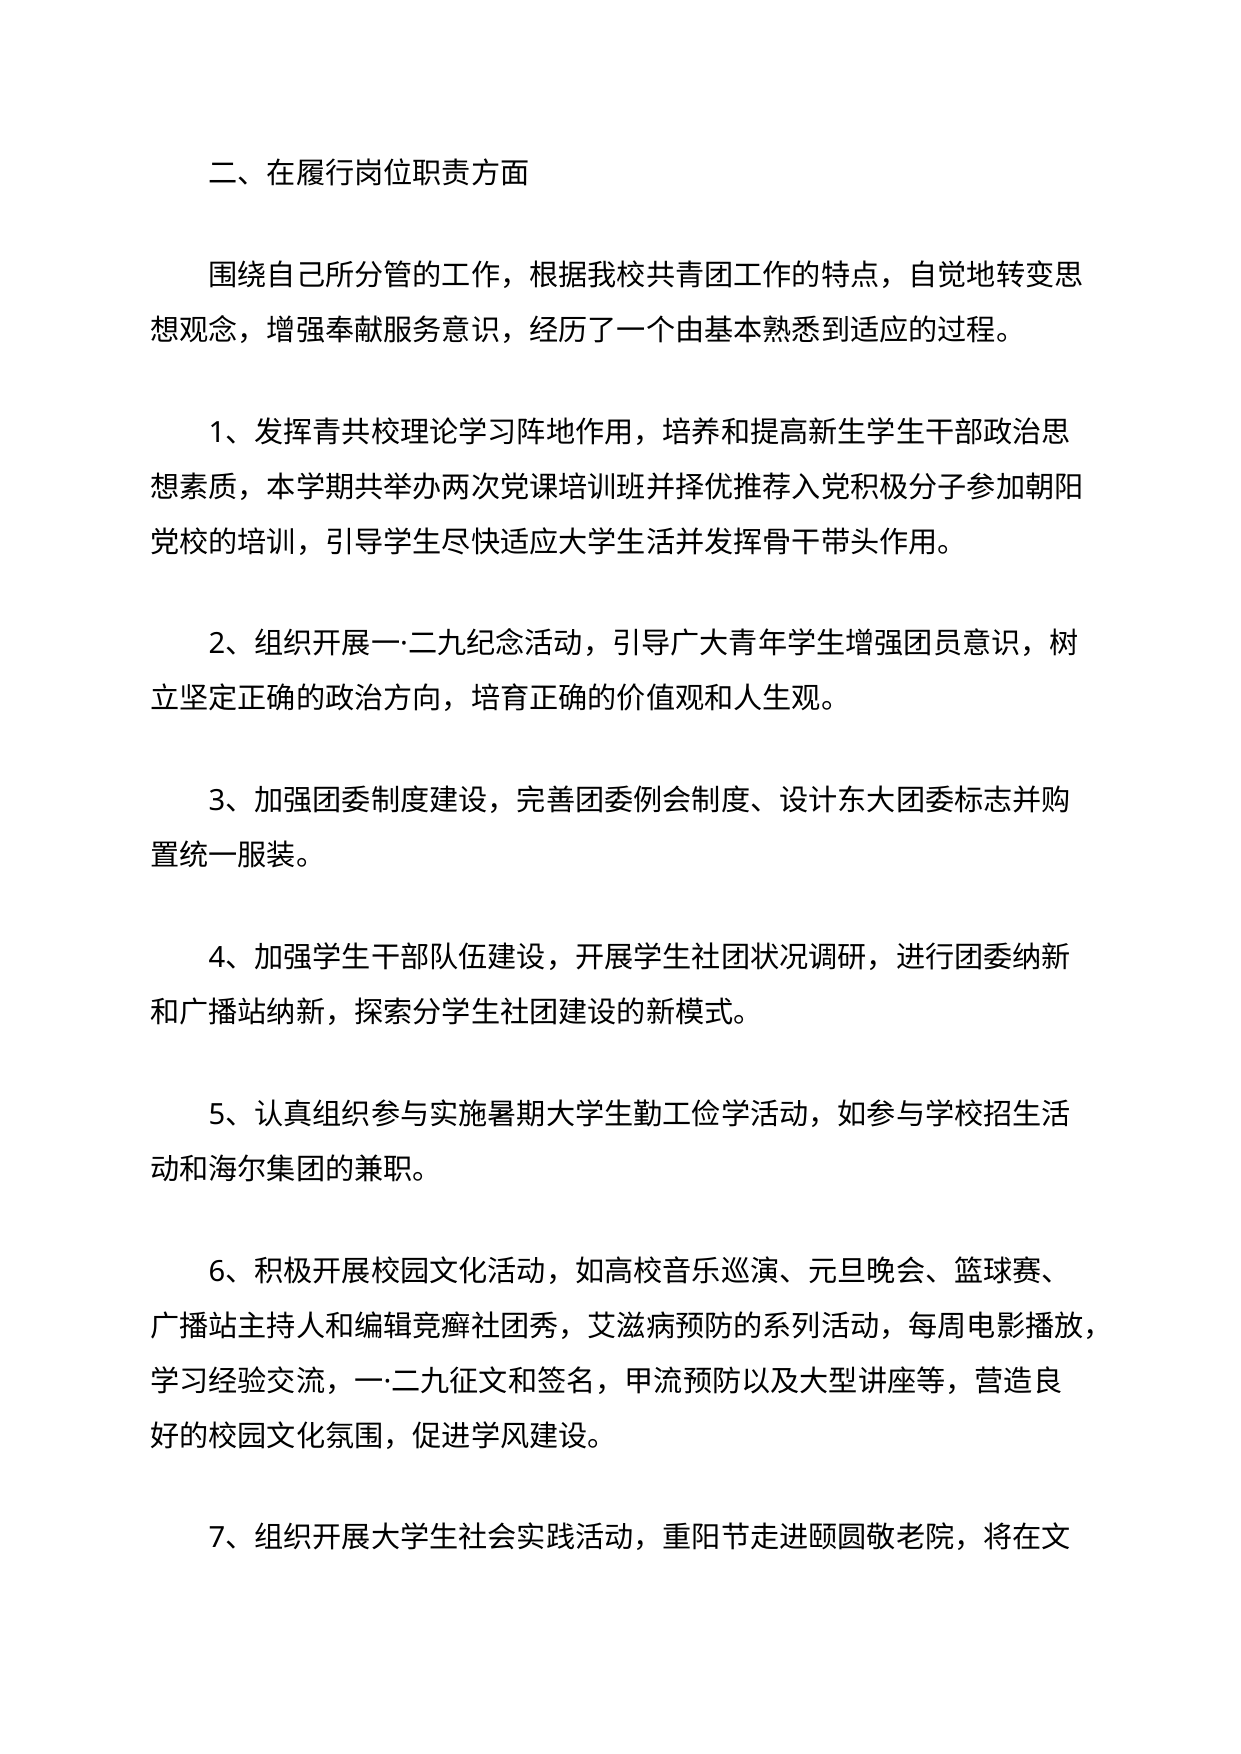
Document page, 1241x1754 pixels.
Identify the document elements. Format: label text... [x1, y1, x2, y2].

text 围绕自己所分管的工作，根据我校共青团工作的特点，自觉地转变思想观念，增强奉献服务意识，经历了一个由基本熟悉到适应的过程。 [150, 252, 1090, 349]
text 4、加强学生干部队伍建设，开展学生社团状况调研，进行团委纳新和广播站纳新，探索分学生社团建设的新模式。 [150, 934, 1090, 1031]
text 6、积极开展校园文化活动，如高校音乐巡演、元旦晚会、篮球赛、广播站主持人和编辑竞癣社团秀，艾滋病预防的系列活动，每周电影播放，学习经验交流，一·二九征文和签名，甲流预防以及大型讲座等，营造良好的校园文化氛围，促进学风建设。 [150, 1247, 1090, 1454]
text 3、加强团委制度建设，完善团委例会制度、设计东大团委标志并购置统一服装。 [150, 777, 1090, 874]
text 2、组织开展一·二九纪念活动，引导广大青年学生增强团员意识，树立坚定正确的政治方向，培育正确的价值观和人生观。 [150, 620, 1090, 717]
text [150, 1514, 1090, 1556]
text 二、在履行岗位职责方面 [150, 150, 1090, 192]
text 5、认真组织参与实施暑期大学生勤工俭学活动，如参与学校招生活动和海尔集团的兼职。 [150, 1090, 1090, 1188]
text 1、发挥青共校理论学习阵地作用，培养和提高新生学生干部政治思想素质，本学期共举办两次党课培训班并择优推荐入党积极分子参加朝阳党校的培训，引导学生尽快适应大学生活并发挥骨干带头作用。 [150, 408, 1090, 561]
